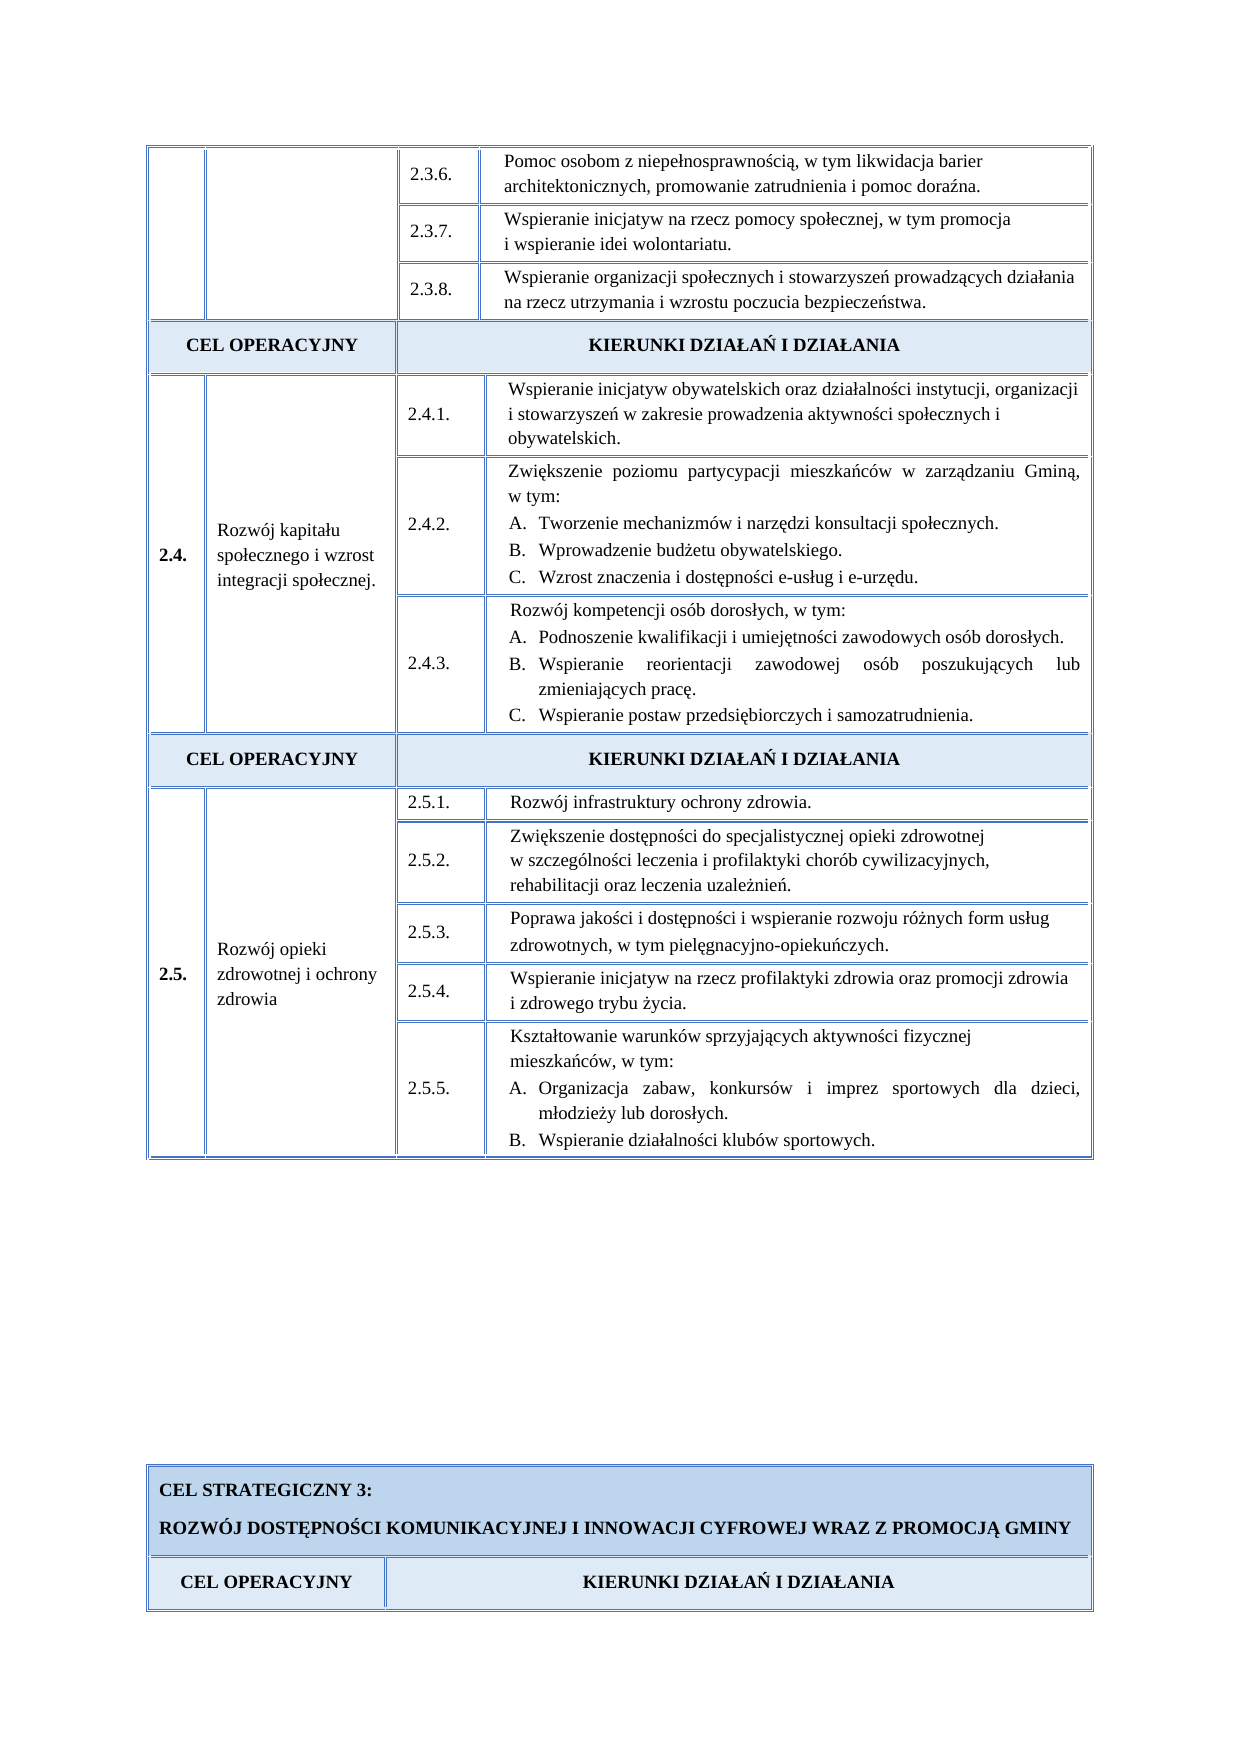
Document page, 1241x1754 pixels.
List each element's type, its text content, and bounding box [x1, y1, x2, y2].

table_cell 2.5.2. [398, 823, 484, 902]
table_cell Kształtowanie warunków sprzyjających aktywności fizycznej mieszkańców, w tym: Organizacja zabaw, konkursów i imprez sportowych dla dzieci, młodzieży lub dorosłych. Wspieranie działalności klubów sportowych. [486, 1020, 1092, 1156]
table_header CEL STRATEGICZNY 3: ROZWÓJ DOSTĘPNOŚCI KOMUNIKACYJNEJ I INNOWACJI CYFROWEJ WRAZ Z PROMOCJĄ GMINY [149, 1467, 1091, 1555]
table_cell Wspieranie inicjatyw na rzecz profilaktyki zdrowia oraz promocji zdrowia i zdrowego trybu życia. [486, 962, 1092, 1020]
table_cell 2.5.1. [398, 789, 484, 819]
table_cell CEL OPERACYJNY [149, 319, 395, 372]
table_cell Zwiększenie dostępności do specjalistycznej opieki zdrowotnej w szczególności leczenia i profilaktyki chorób cywilizacyjnych, rehabilitacji oraz leczenia uzależnień. [486, 819, 1092, 902]
table_cell 2.3.7. [400, 206, 478, 261]
table_cell 2.4.3. [398, 597, 484, 732]
table_cell Rozwój kapitału społecznego i wzrost integracji społecznej. [207, 376, 395, 732]
table_cell KIERUNKI DZIAŁAŃ I DZIAŁANIA [398, 319, 1091, 372]
table_cell Rozwój kompetencji osób dorosłych, w tym: Podnoszenie kwalifikacji i umiejętności zawodowych osób dorosłych. Wspieranie reorientacji zawodowej osób poszukujących lub zmieniających pracę. Wspieranie postaw przedsiębiorczych i samozatrudnienia. [487, 594, 1091, 732]
table_cell 2.3.6. [399, 146, 480, 203]
table_cell CEL OPERACYJNY [148, 1555, 385, 1609]
table_cell CEL OPERACYJNY [148, 732, 396, 786]
table_cell 2.5. [148, 786, 206, 1156]
table_cell KIERUNKI DZIAŁAŃ I DZIAŁANIA [396, 732, 1092, 786]
table_cell Wspieranie inicjatyw obywatelskich oraz działalności instytucji, organizacji i stowarzyszeń w zakresie prowadzenia aktywności społecznych i obywatelskich. [487, 373, 1091, 455]
table_cell 2.4.1. [398, 376, 484, 455]
table_cell Rozwój opieki zdrowotnej i ochrony zdrowia [206, 789, 396, 1156]
table_cell Zwiększenie poziomu partycypacji mieszkańców w zarządzaniu Gminą, w tym: Tworzenie mechanizmów i narzędzi konsultacji społecznych. Wprowadzenie budżetu obywatelskiego. Wzrost znaczenia i dostępności e-usług i e-urzędu. [486, 455, 1092, 594]
table_cell Pomoc osobom z niepełnosprawnością, w tym likwidacja barier architektonicznych, promowanie zatrudnienia i pomoc doraźna. [480, 145, 1092, 203]
table_cell 2.4.2. [398, 458, 484, 594]
table_cell Wspieranie inicjatyw na rzecz pomocy społecznej, w tym promocja i wspieranie idei wolontariatu. [481, 203, 1091, 261]
table_cell 2.5.5. [396, 1020, 486, 1156]
table_cell KIERUNKI DZIAŁAŃ I DZIAŁANIA [385, 1555, 1092, 1609]
table_cell Poprawa jakości i dostępności i wspieranie rozwoju różnych form usług zdrowotnych, w tym pielęgnacyjno-opiekuńczych. [486, 902, 1092, 962]
table_cell Wspieranie organizacji społecznych i stowarzyszeń prowadzących działania na rzecz utrzymania i wzrostu poczucia bezpieczeństwa. [481, 261, 1091, 318]
table_cell 2.5.3. [398, 905, 484, 962]
table_cell 2.5.4. [398, 965, 484, 1020]
table_cell 2.4. [149, 373, 204, 732]
table_cell Rozwój infrastruktury ochrony zdrowia. [486, 786, 1092, 819]
table_cell 2.3.8. [400, 264, 478, 318]
